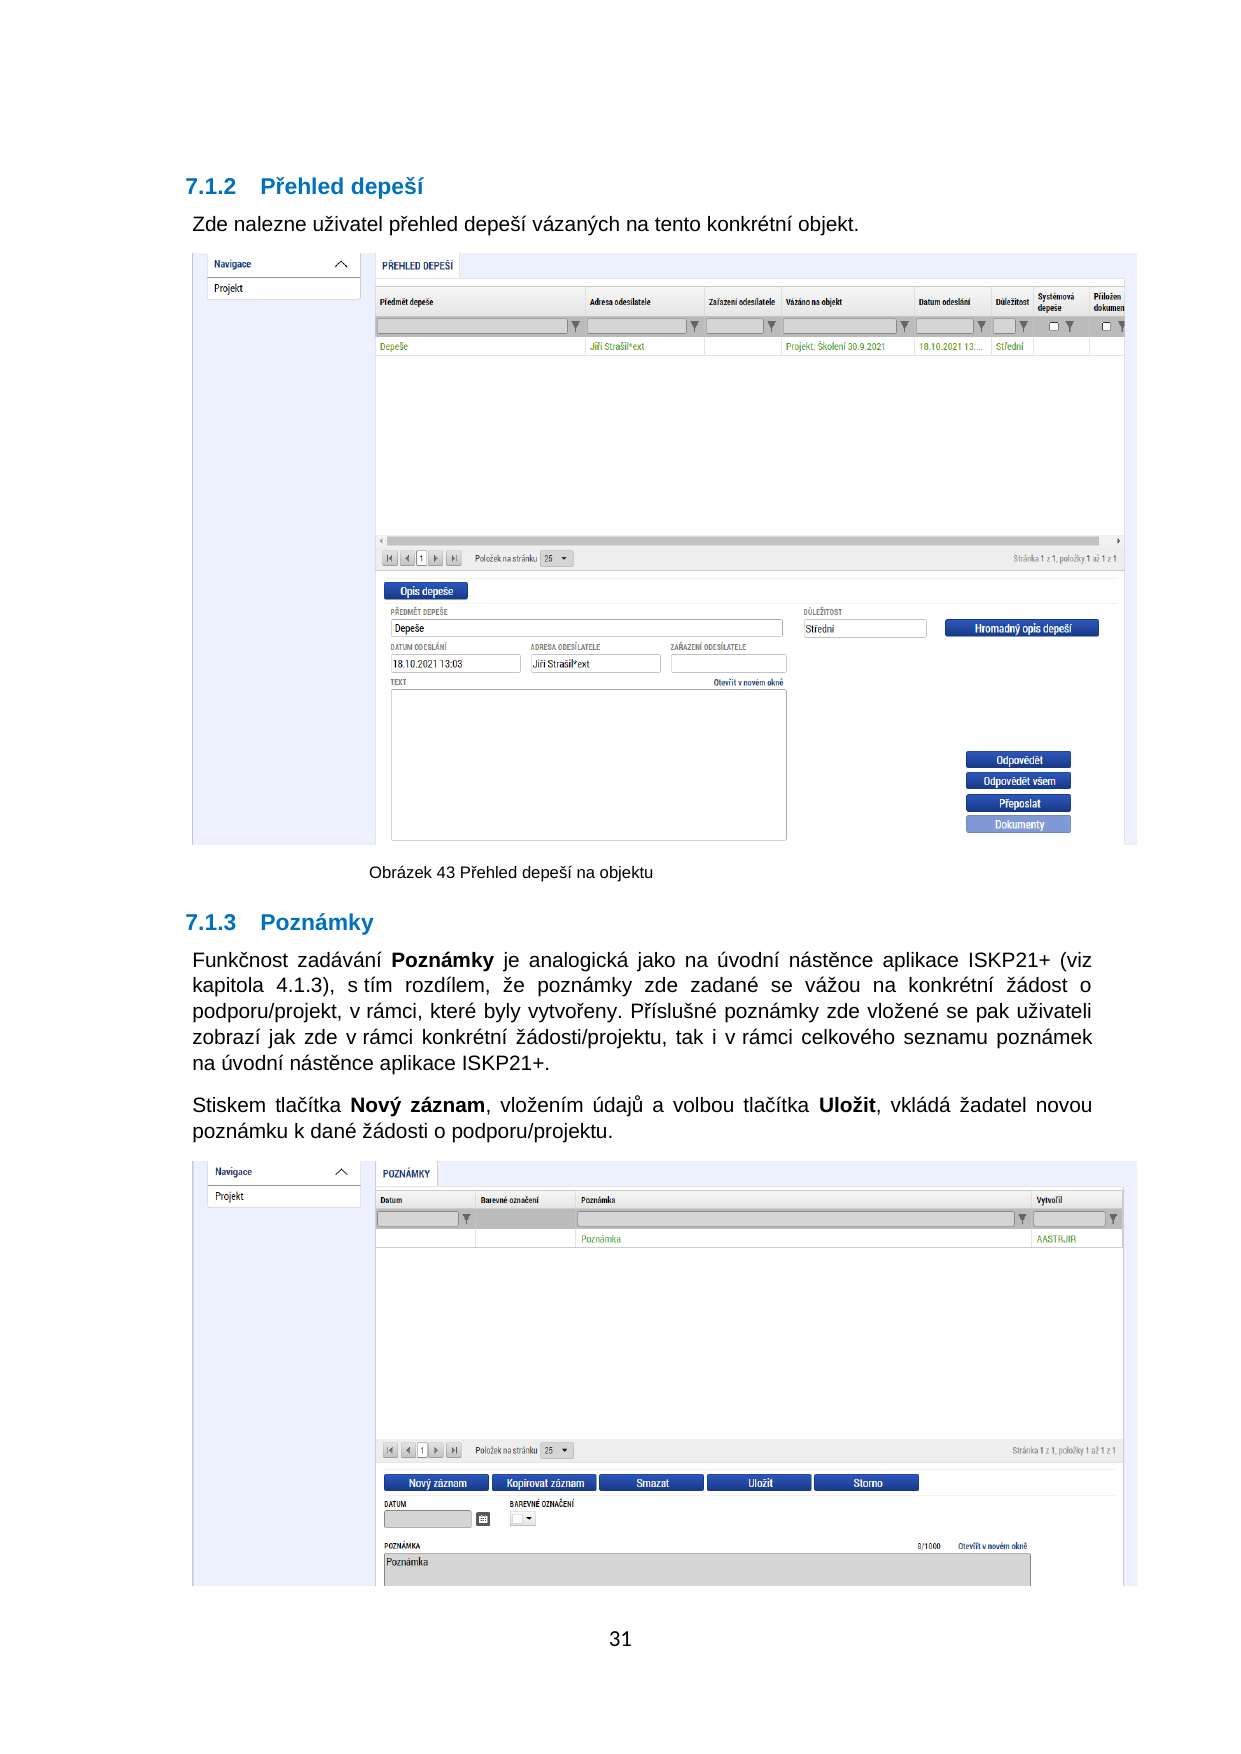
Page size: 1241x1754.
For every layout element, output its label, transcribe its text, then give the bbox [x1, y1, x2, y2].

text Obrázek 43 Přehled depeší na objektu [295, 863, 1093, 882]
text Zde nalezne uživatel přehled depeší vázaných na tento konkrétní objekt. [192, 211, 1093, 235]
picture [192, 1161, 1138, 1586]
picture [192, 253, 1138, 845]
list Poznámky [185, 909, 1093, 935]
text Stiskem tlačítka Nový záznam, vložením údajů a volbou tlačítka Uložit, vkládá žadatel novou poznámku k dané žádosti o podporu/projektu. [192, 1093, 1093, 1143]
list Přehled depeší [185, 173, 1093, 199]
text Funkčnost zadávání Poznámky je analogická jako na úvodní nástěnce aplikace ISKP21+ (viz kapitola 4.1.3), s tím rozdílem, že poznámky zde zadané se vážou na konkrétní žádost o podporu/projekt, v rámci, které byly vytvořeny. Příslušné poznámky zde vložené se pak uživateli zobrazí jak zde v rámci konkrétní žádosti/projektu, tak i v rámci celkového seznamu poznámek na úvodní nástěnce aplikace ISKP21+. [192, 947, 1093, 1075]
